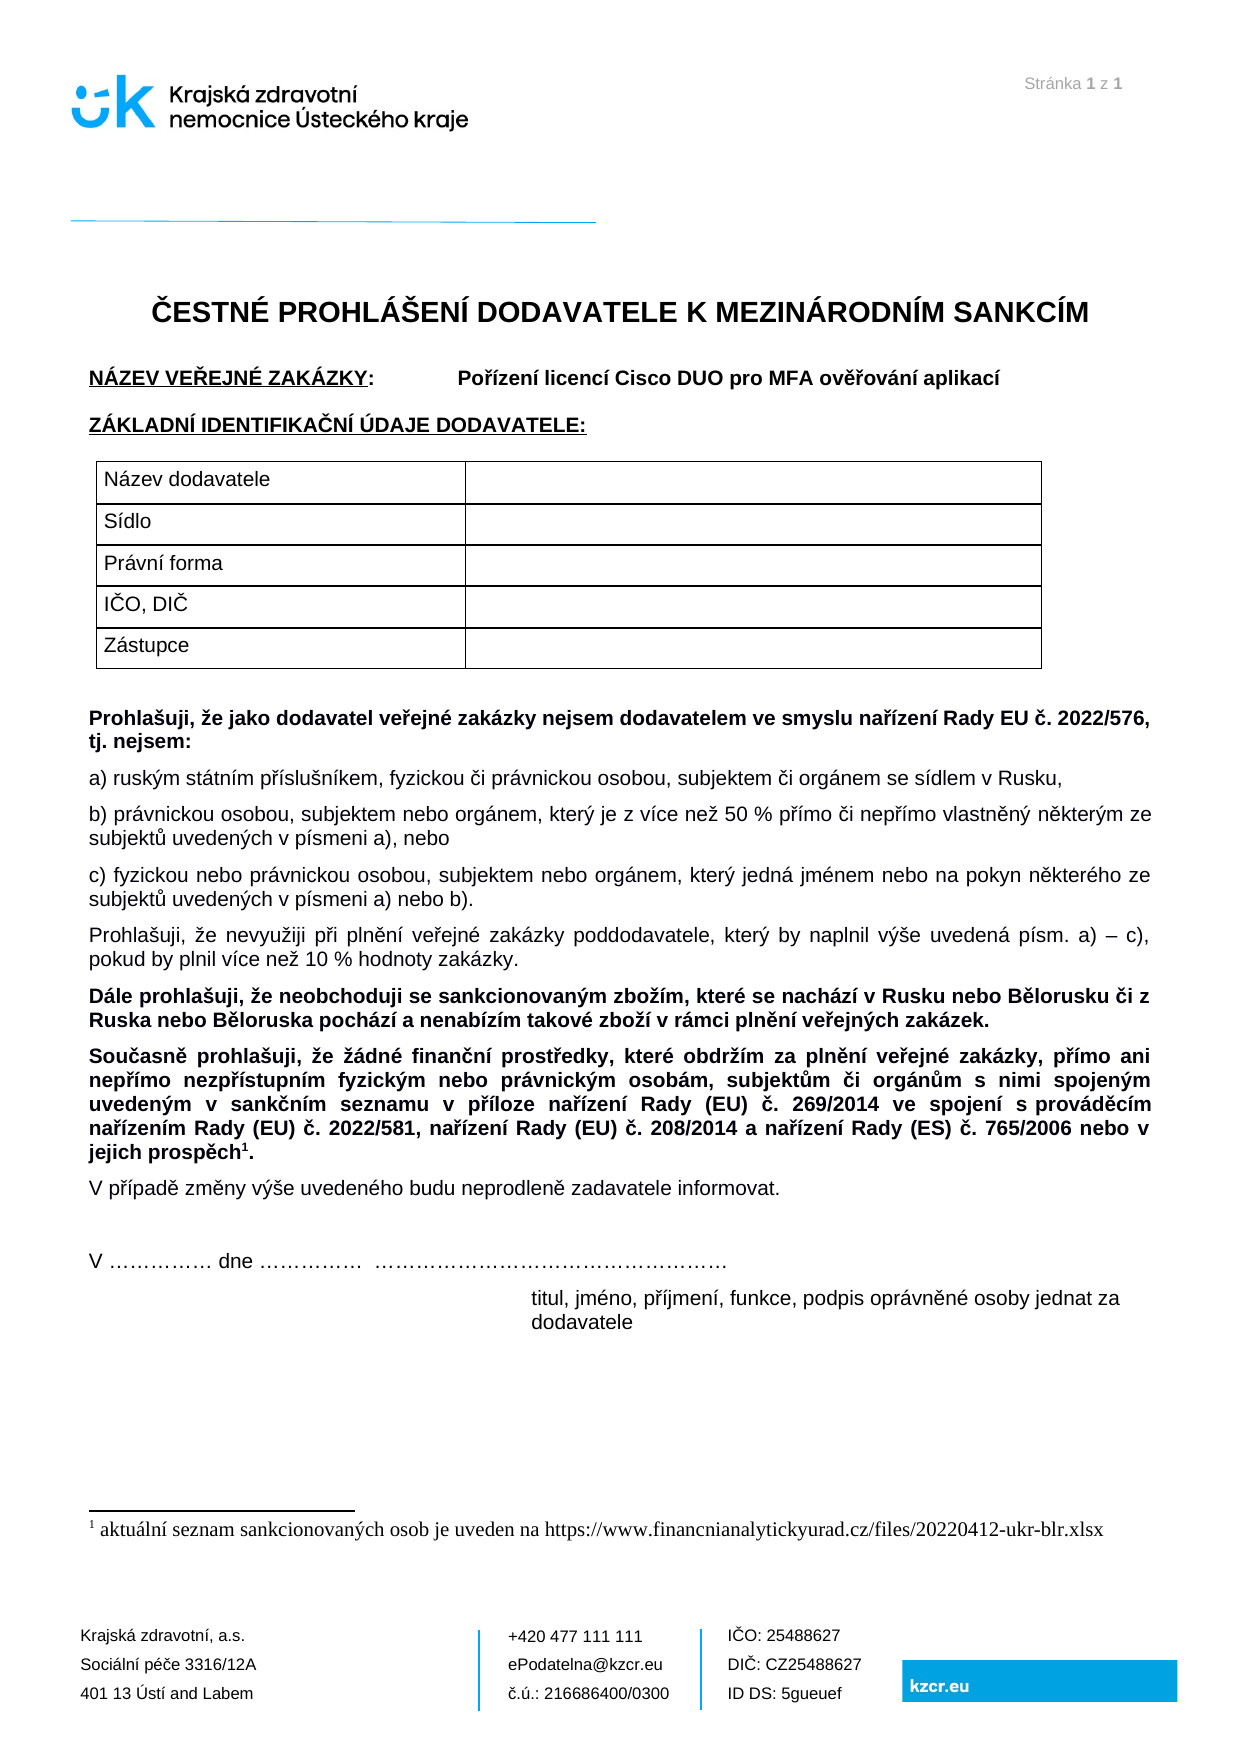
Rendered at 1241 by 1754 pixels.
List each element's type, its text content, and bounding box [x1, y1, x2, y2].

table_cell Zástupce [97, 629, 465, 668]
picture [911, 1680, 944, 1692]
text c) fyzickou nebo právnickou osobou, subjektem nebo orgánem, který jedná jménem nebo na pokyn některého ze subjektů uvedených v písmeni a) nebo b). [89, 863, 1152, 911]
table_cell [466, 546, 1041, 585]
table_header Název dodavatele [97, 462, 465, 502]
table_cell [466, 629, 1041, 668]
table_cell Sídlo [97, 505, 465, 544]
table_cell IČO, DIČ [97, 587, 465, 627]
text Prohlašuji, že jako dodavatel veřejné zakázky nejsem dodavatelem ve smyslu nařízení Rady EU č. 2022/576, tj. nejsem: [89, 705, 1152, 753]
table_cell Právní forma [97, 546, 465, 585]
table_header [466, 462, 1041, 502]
text NÁZEV veřejnÉ zakázkY: Pořízení licencí Cisco DUO pro MFA ověřování aplikací [89, 365, 1152, 389]
text titul, jméno, příjmení, funkce, podpis oprávněné osoby jednat za dodavatele [531, 1286, 1152, 1333]
text V …………… dne …………… …………………………………………… [89, 1249, 1152, 1273]
text Prohlašuji, že nevyužiji při plnění veřejné zakázky poddodavatele, který by naplnil výše uvedená písm. a) – c), pokud by plnil více než 10 % hodnoty zakázky. [89, 923, 1152, 971]
text základní identifikační údaje dodavatelE: [89, 413, 1152, 437]
text Dále prohlašuji, že neobchoduji se sankcionovaným zbožím, které se nachází v Rusku nebo Bělorusku či z Ruska nebo Běloruska pochází a nenabízím takové zboží v rámci plnění veřejných zakázek. [89, 983, 1152, 1031]
text čestné prohlášení dodavatele K MEZINÁRODNÍM SANKCÍM [89, 295, 1152, 329]
text V případě změny výše uvedeného budu neprodleně zadavatele informovat. [89, 1176, 1152, 1200]
text a) ruským státním příslušníkem, fyzickou či právnickou osobou, subjektem či orgánem se sídlem v Rusku, [89, 766, 1152, 790]
picture [30, 44, 509, 169]
picture [950, 1683, 968, 1692]
table_cell [466, 505, 1041, 544]
text Současně prohlašuji, že žádné finanční prostředky, které obdržím za plnění veřejné zakázky, přímo ani nepřímo nezpřístupním fyzickým nebo právnickým osobám, subjektům či orgánům s nimi spojeným uvedeným v sankčním seznamu v příloze nařízení Rady (EU) č. 269/2014 ve spojení s prováděcím nařízením Rady (EU) č. 2022/581, nařízení Rady (EU) č. 208/2014 a nařízení Rady (ES) č. 765/2006 nebo v jejich prospěch. [89, 1044, 1152, 1164]
text b) právnickou osobou, subjektem nebo orgánem, který je z více než 50 % přímo či nepřímo vlastněný některým ze subjektů uvedených v písmeni a), nebo [89, 802, 1152, 850]
table_cell [466, 587, 1041, 627]
